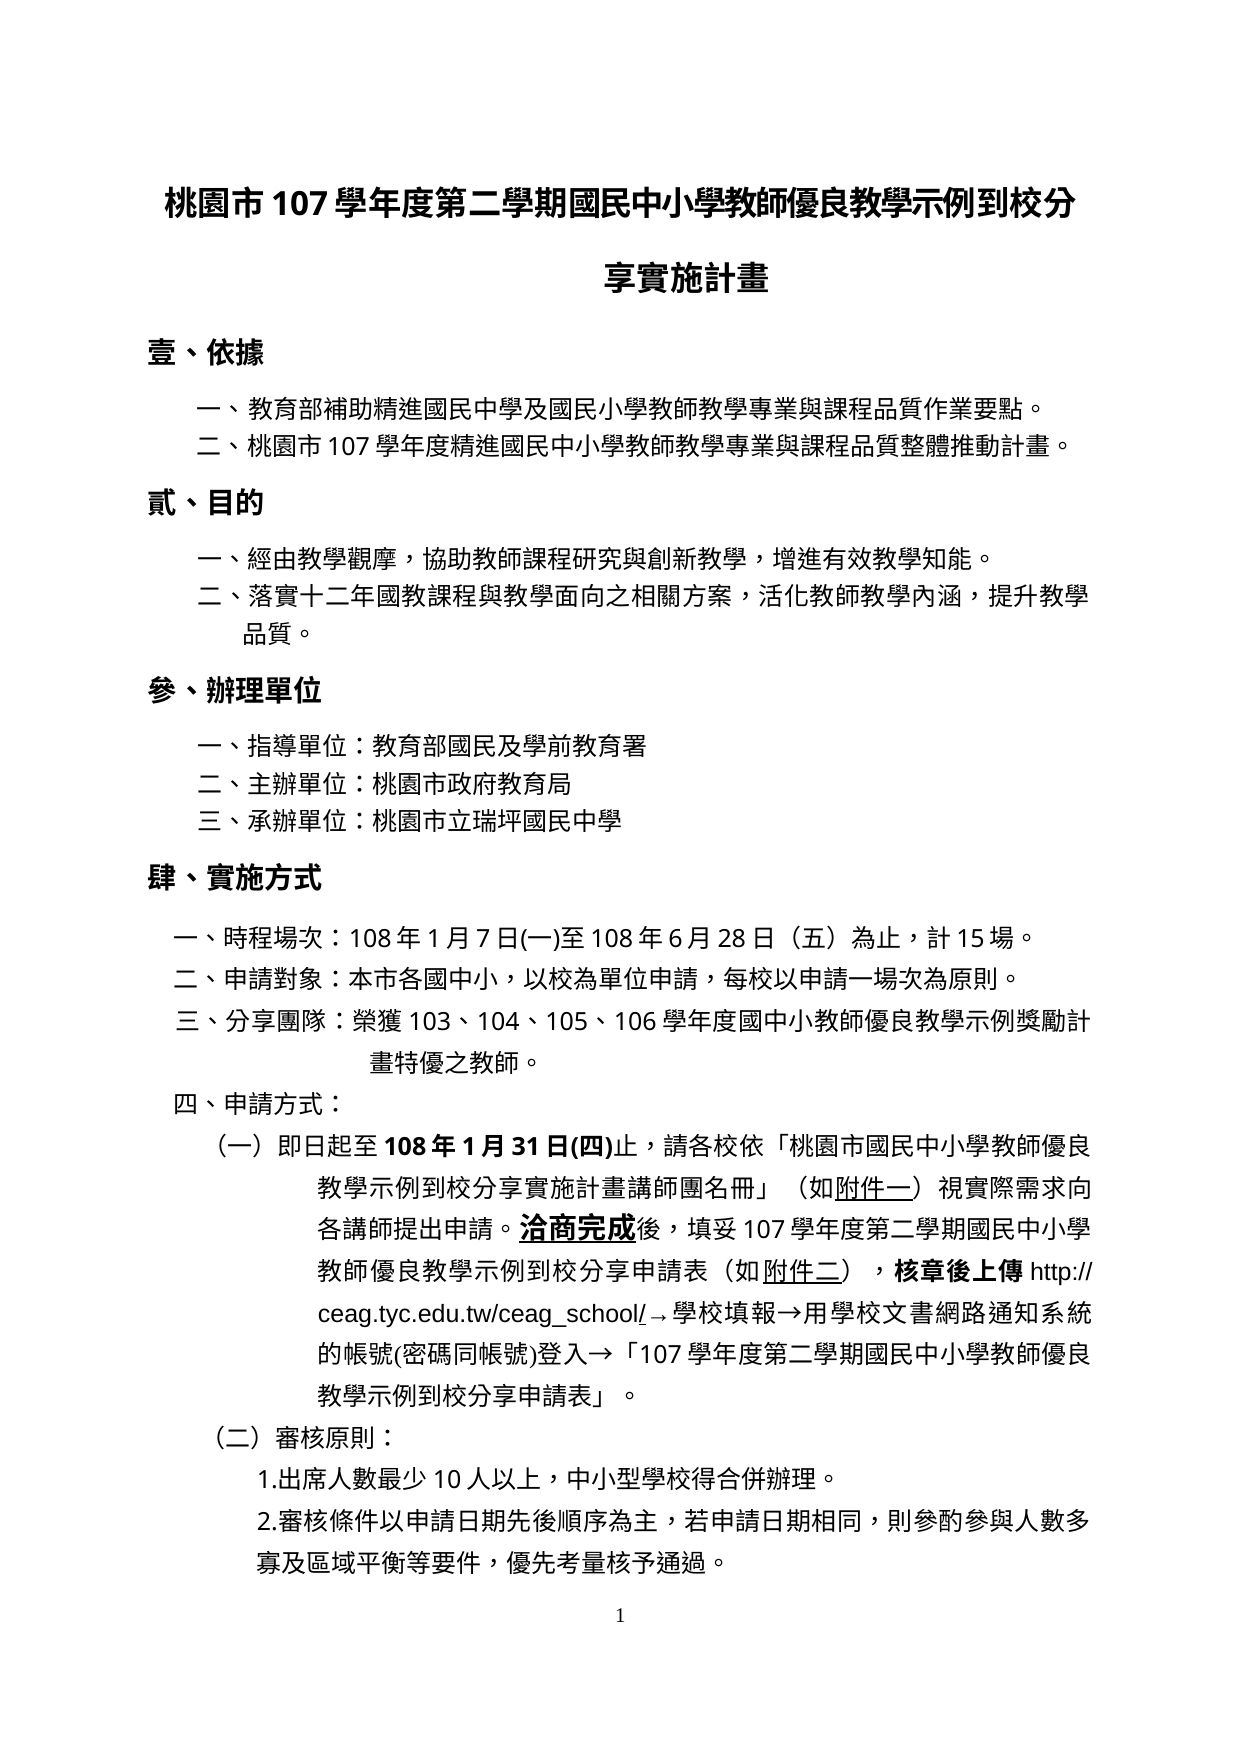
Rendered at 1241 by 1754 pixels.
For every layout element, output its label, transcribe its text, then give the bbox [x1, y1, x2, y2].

text 1.出席人數最少10人以上，中小型學校得合併辦理。 [257, 1455, 1092, 1497]
text 四、申請方式： [148, 1080, 1092, 1122]
text 參、辦理單位 [148, 651, 1092, 726]
text 二、主辦單位：桃園市政府教育局 [198, 764, 1092, 801]
text 貳、目的 [148, 464, 1092, 539]
text 一、經由教學觀摩，協助教師課程研究與創新教學，增進有效教學知能。 [198, 539, 1092, 576]
list 教育部補助精進國民中學及國民小學教師教學專業與課程品質作業要點。 [196, 389, 1092, 426]
text 桃園市107學年度第二學期國民中小學教師優良教學示例到校分享實施計畫 [148, 164, 1092, 314]
text （一）即日起至108年1月31日(四)止，請各校依「桃園市國民中小學教師優良教學示例到校分享實施計畫講師團名冊」（如附件一）視實際需求向各講師提出申請。洽商完成後，填妥107學年度第二學期國民中小學教師優良教學示例到校分享申請表（如附件二），核章後上傳http://ceag.tyc.edu.tw/ceag_school/→學校填報→用學校文書網路通知系統的帳號(密碼同帳號)登入→「107學年度第二學期國民中小學教師優良教學示例到校分享申請表」。 [148, 1122, 1092, 1414]
text 二、申請對象：本市各國中小，以校為單位申請，每校以申請一場次為原則。 [148, 955, 1092, 997]
text 一、時程場次：108年1月7日(一)至108年6月28日（五）為止，計15場。 [148, 914, 1092, 955]
text 二、落實十二年國教課程與教學面向之相關方案，活化教師教學內涵，提升教學品質。 [198, 576, 1092, 651]
list 桃園市107學年度精進國民中小學教師教學專業與課程品質整體推動計畫。 [197, 426, 1092, 464]
text 肆、實施方式 [148, 839, 1092, 914]
text （二）審核原則： [148, 1414, 1092, 1455]
text 三、承辦單位：桃園市立瑞坪國民中學 [198, 801, 1092, 839]
text 2.審核條件以申請日期先後順序為主，若申請日期相同，則參酌參與人數多寡及區域平衡等要件，優先考量核予通過。 [257, 1497, 1092, 1580]
text 三、分享團隊：榮獲103、104、105、106學年度國中小教師優良教學示例獎勵計畫特優之教師。 [148, 997, 1092, 1080]
text 一、指導單位：教育部國民及學前教育署 [198, 726, 1092, 764]
text 壹、依據 [148, 314, 1092, 389]
